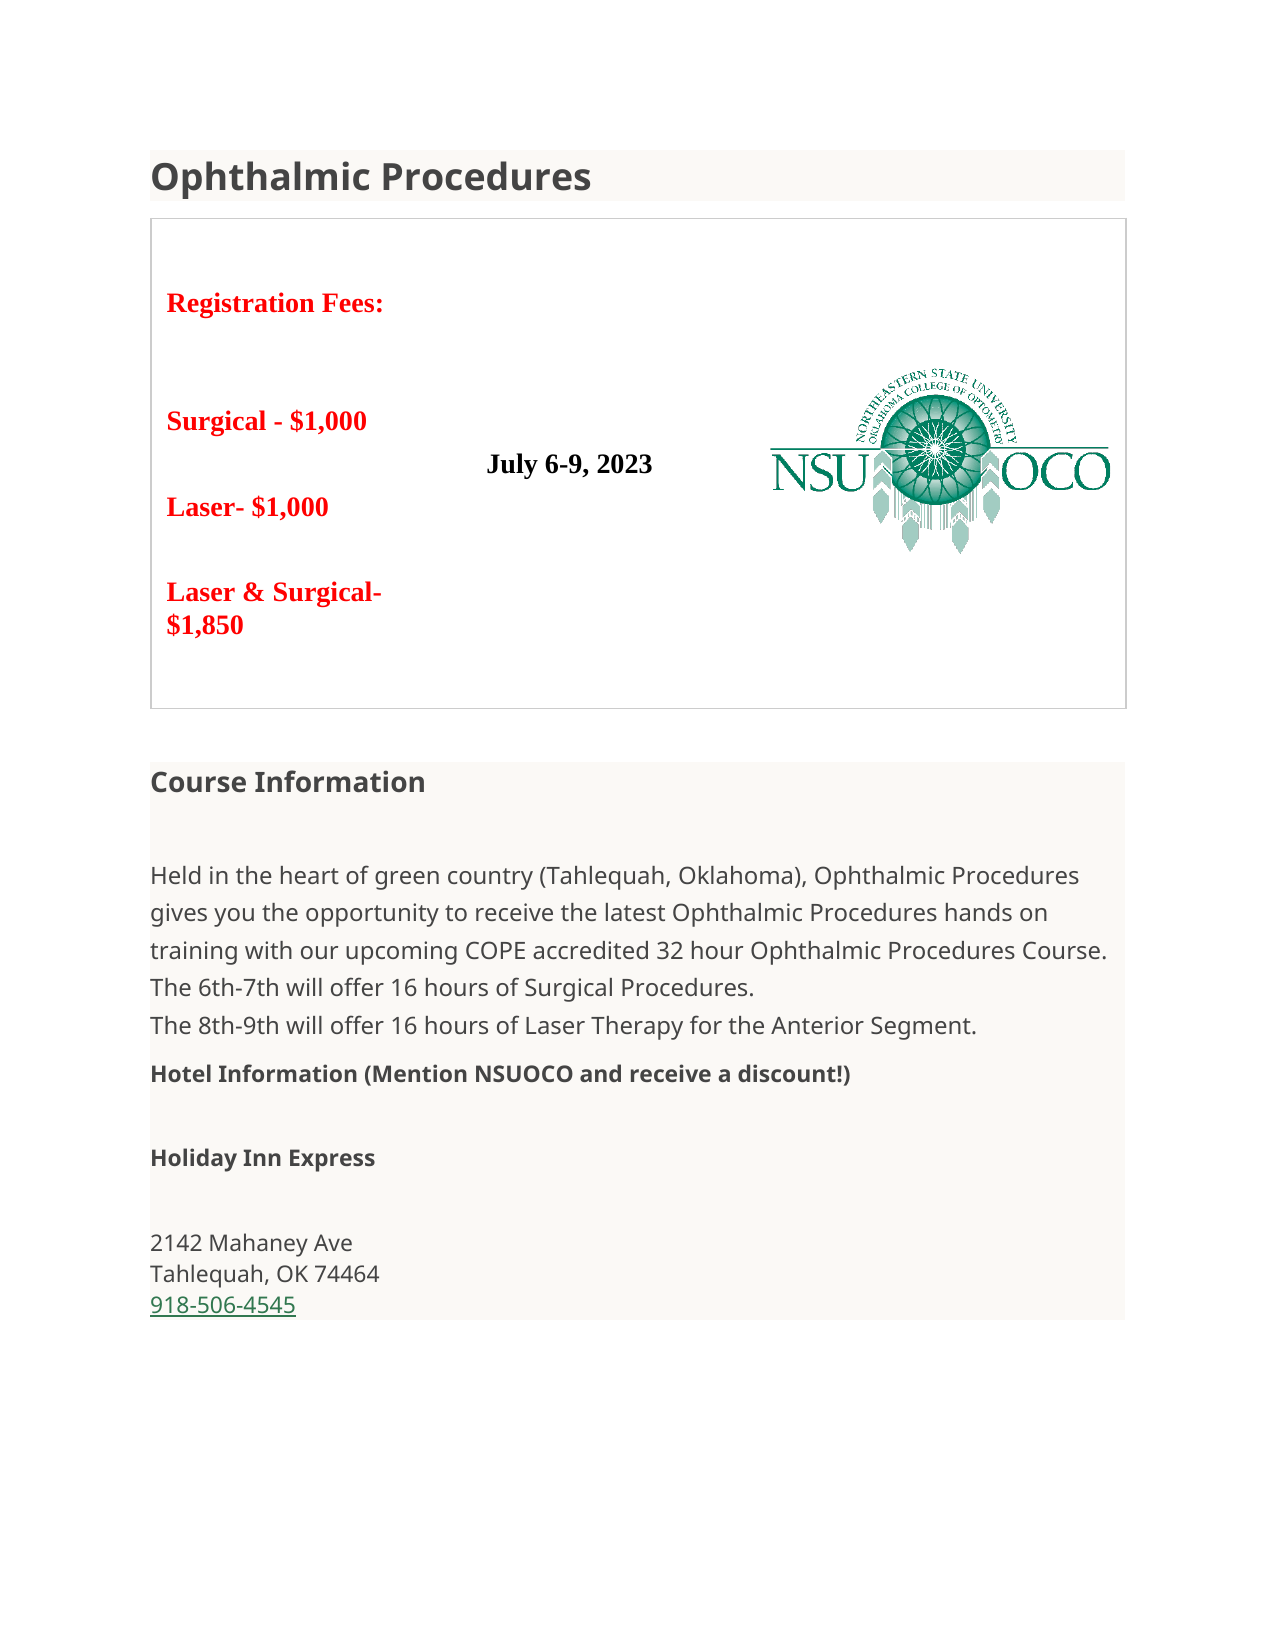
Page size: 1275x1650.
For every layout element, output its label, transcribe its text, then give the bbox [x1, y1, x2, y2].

text Holiday Inn Express [150, 1142, 1125, 1173]
table_header Registration Fees: Surgical - $1,000 Laser- $1,000 Laser & Surgical- $1,850 [152, 219, 471, 707]
text Course Information [150, 762, 1125, 800]
text Hotel Information (Mention NSUOCO and receive a discount!) [150, 1058, 1125, 1089]
table_header [753, 219, 1125, 707]
text 2142 Mahaney Ave Tahlequah, OK 74464 918-506-4545 [150, 1226, 1125, 1320]
table_header July 6-9, 2023 [471, 219, 753, 707]
text Ophthalmic Procedures [150, 150, 1125, 201]
picture [769, 368, 1111, 558]
text Held in the heart of green country (Tahlequah, Oklahoma), Ophthalmic Procedures gives you the opportunity to receive the latest Ophthalmic Procedures hands on training with our upcoming COPE accredited 32 hour Ophthalmic Procedures Course. The 6th-7th will offer 16 hours of Surgical Procedures. The 8th-9th will offer 16 hours of Laser Therapy for the Anterior Segment. [150, 853, 1125, 1041]
